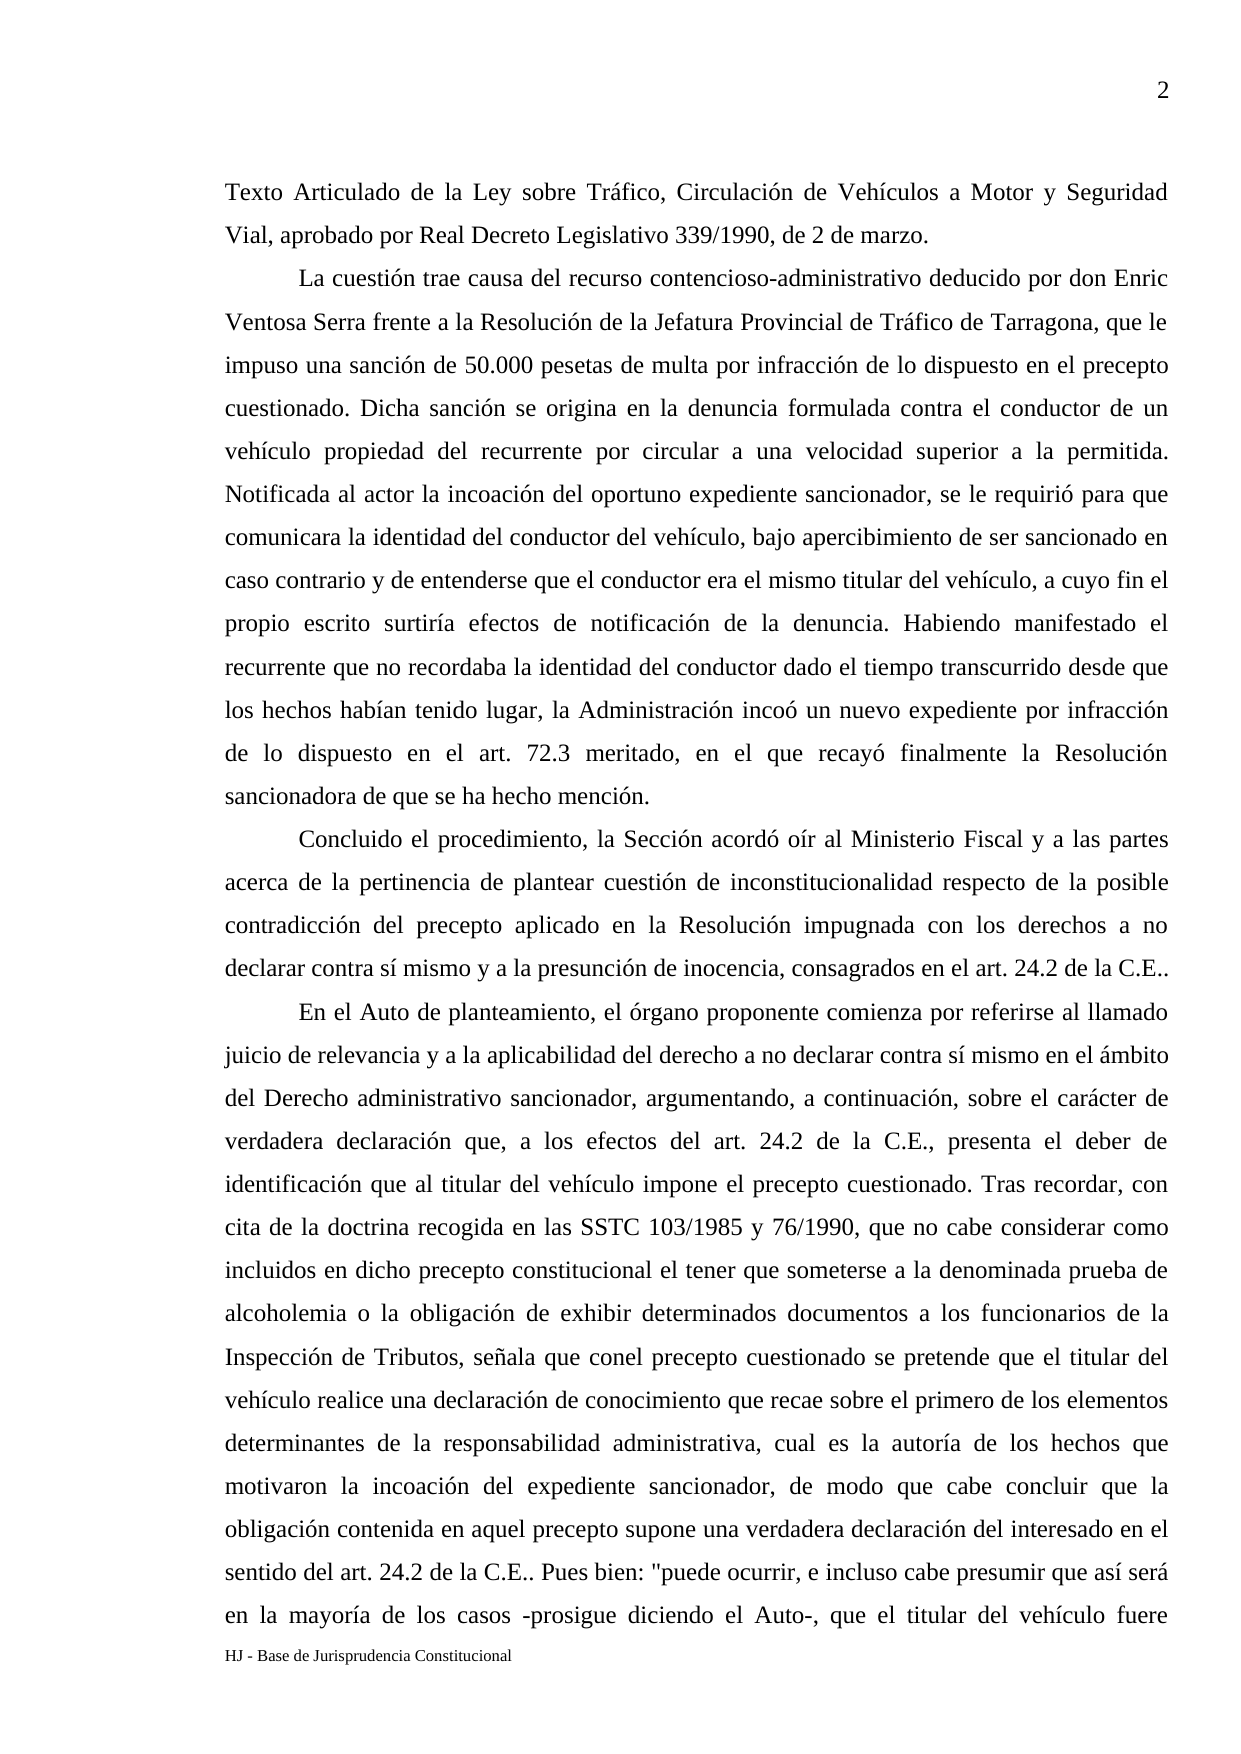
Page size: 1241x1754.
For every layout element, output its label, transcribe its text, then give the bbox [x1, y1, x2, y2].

text Concluido el procedimiento, la Sección acordó oír al Ministerio Fiscal y a las partes acerca de la pertinencia de plantear cuestión de inconstitucionalidad respecto de la posible contradicción del precepto aplicado en la Resolución impugnada con los derechos a no declarar contra sí mismo y a la presunción de inocencia, consagrados en el art. 24.2 de la C.E.. [224, 824, 1169, 982]
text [224, 177, 1169, 249]
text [224, 997, 1169, 1629]
text La cuestión trae causa del recurso contencioso-administrativo deducido por don Enric Ventosa Serra frente a la Resolución de la Jefatura Provincial de Tráfico de Tarragona, que le impuso una sanción de 50.000 pesetas de multa por infracción de lo dispuesto en el precepto cuestionado. Dicha sanción se origina en la denuncia formulada contra el conductor de un vehículo propiedad del recurrente por circular a una velocidad superior a la permitida. Notificada al actor la incoación del oportuno expediente sancionador, se le requirió para que comunicara la identidad del conductor del vehículo, bajo apercibimiento de ser sancionado en caso contrario y de entenderse que el conductor era el mismo titular del vehículo, a cuyo fin el propio escrito surtiría efectos de notificación de la denuncia. Habiendo manifestado el recurrente que no recordaba la identidad del conductor dado el tiempo transcurrido desde que los hechos habían tenido lugar, la Administración incoó un nuevo expediente por infracción de lo dispuesto en el art. 72.3 meritado, en el que recayó finalmente la Resolución sancionadora de que se ha hecho mención. [224, 263, 1169, 810]
